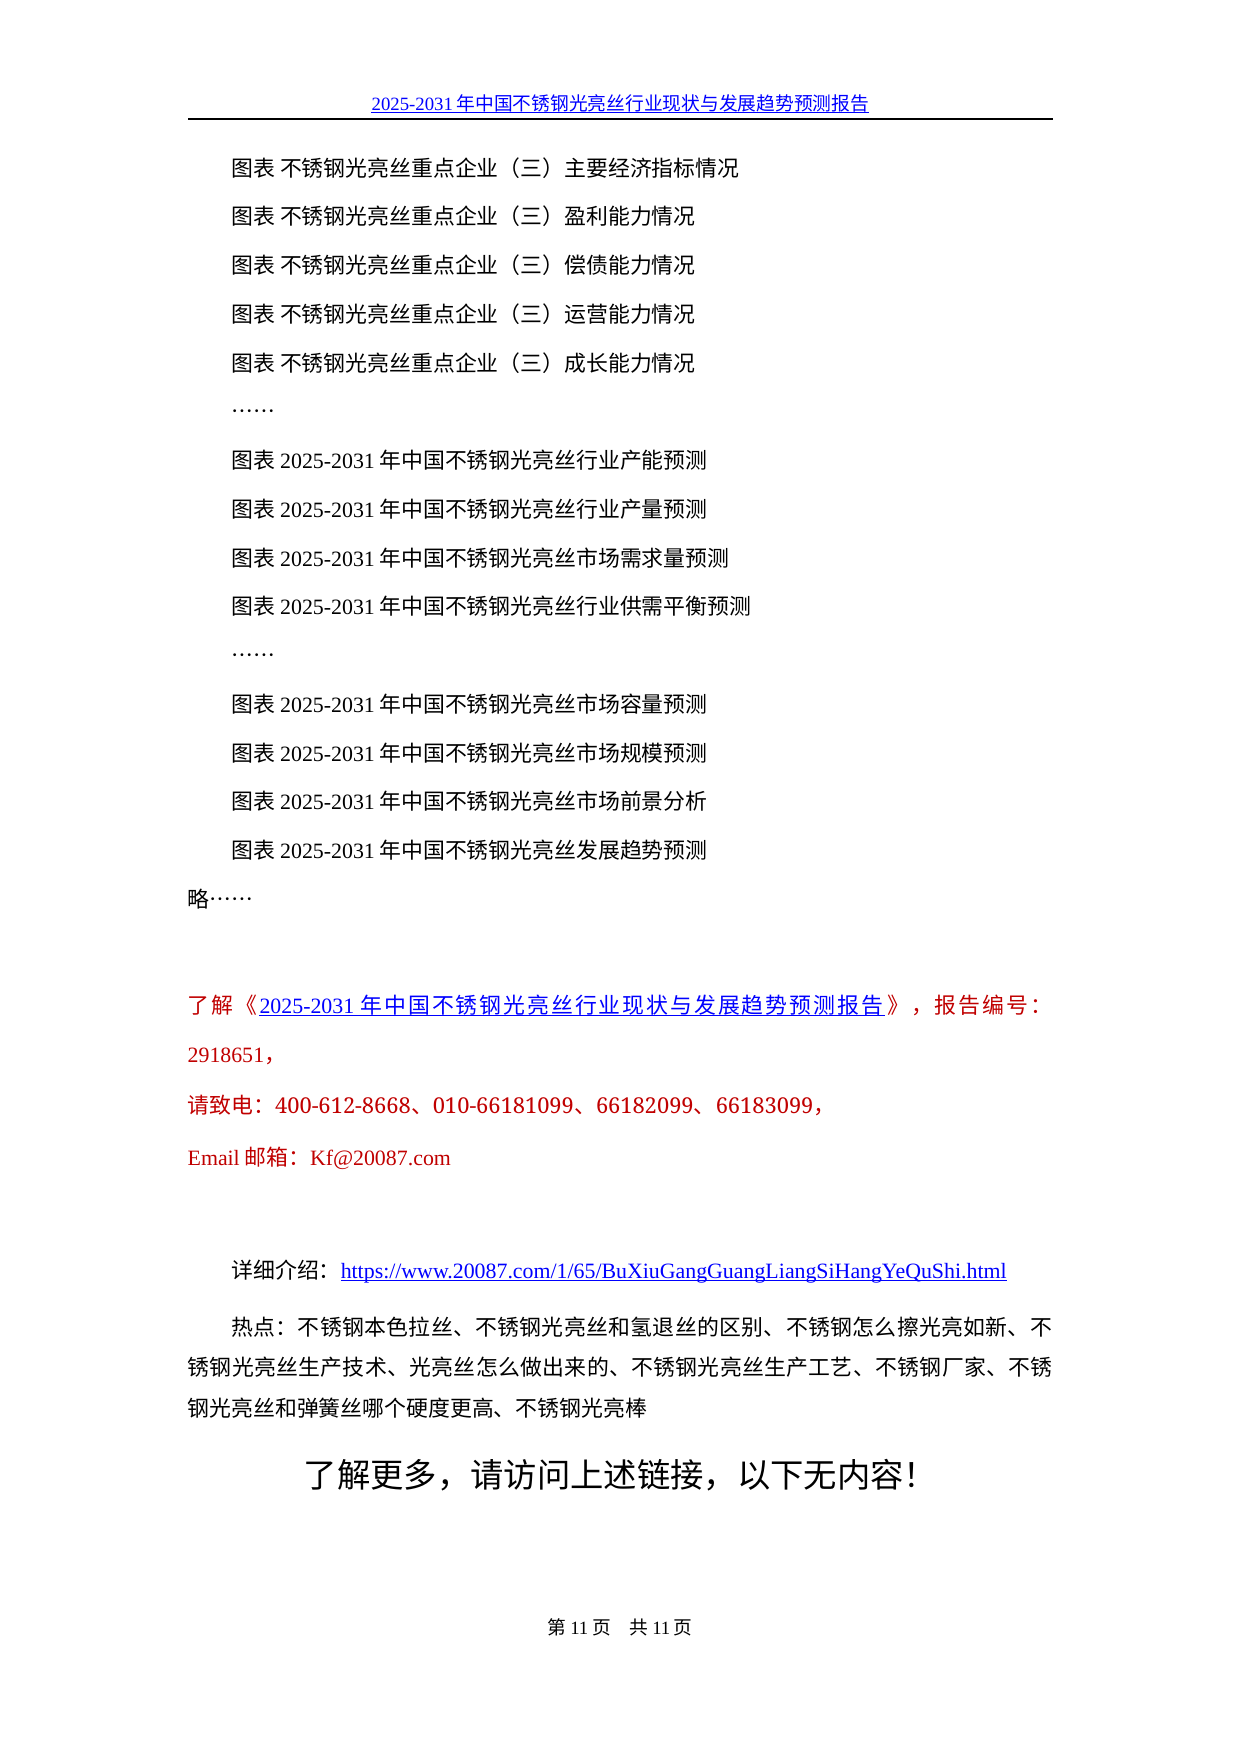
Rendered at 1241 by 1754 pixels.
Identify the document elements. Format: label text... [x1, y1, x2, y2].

text 热点：不锈钢本色拉丝、不锈钢光亮丝和氢退丝的区别、不锈钢怎么擦光亮如新、不锈钢光亮丝生产技术、光亮丝怎么做出来的、不锈钢光亮丝生产工艺、不锈钢厂家、不锈钢光亮丝和弹簧丝哪个硬度更高、不锈钢光亮棒 [187, 1309, 1053, 1423]
text 请致电：400-612-8668、010-66181099、66182099、66183099， [187, 1088, 1053, 1121]
title 了解更多，请访问上述链接，以下无内容！ [187, 1441, 1053, 1506]
text Email邮箱：Kf@20087.com [187, 1140, 1053, 1172]
text 详细介绍：https://www.20087.com/1/65/BuXiuGangGuangLiangSiHangYeQuShi.html [187, 1253, 1053, 1285]
text 了解《2025-2031年中国不锈钢光亮丝行业现状与发展趋势预测报告》，报告编号：2918651， [187, 988, 1053, 1069]
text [187, 150, 1053, 914]
